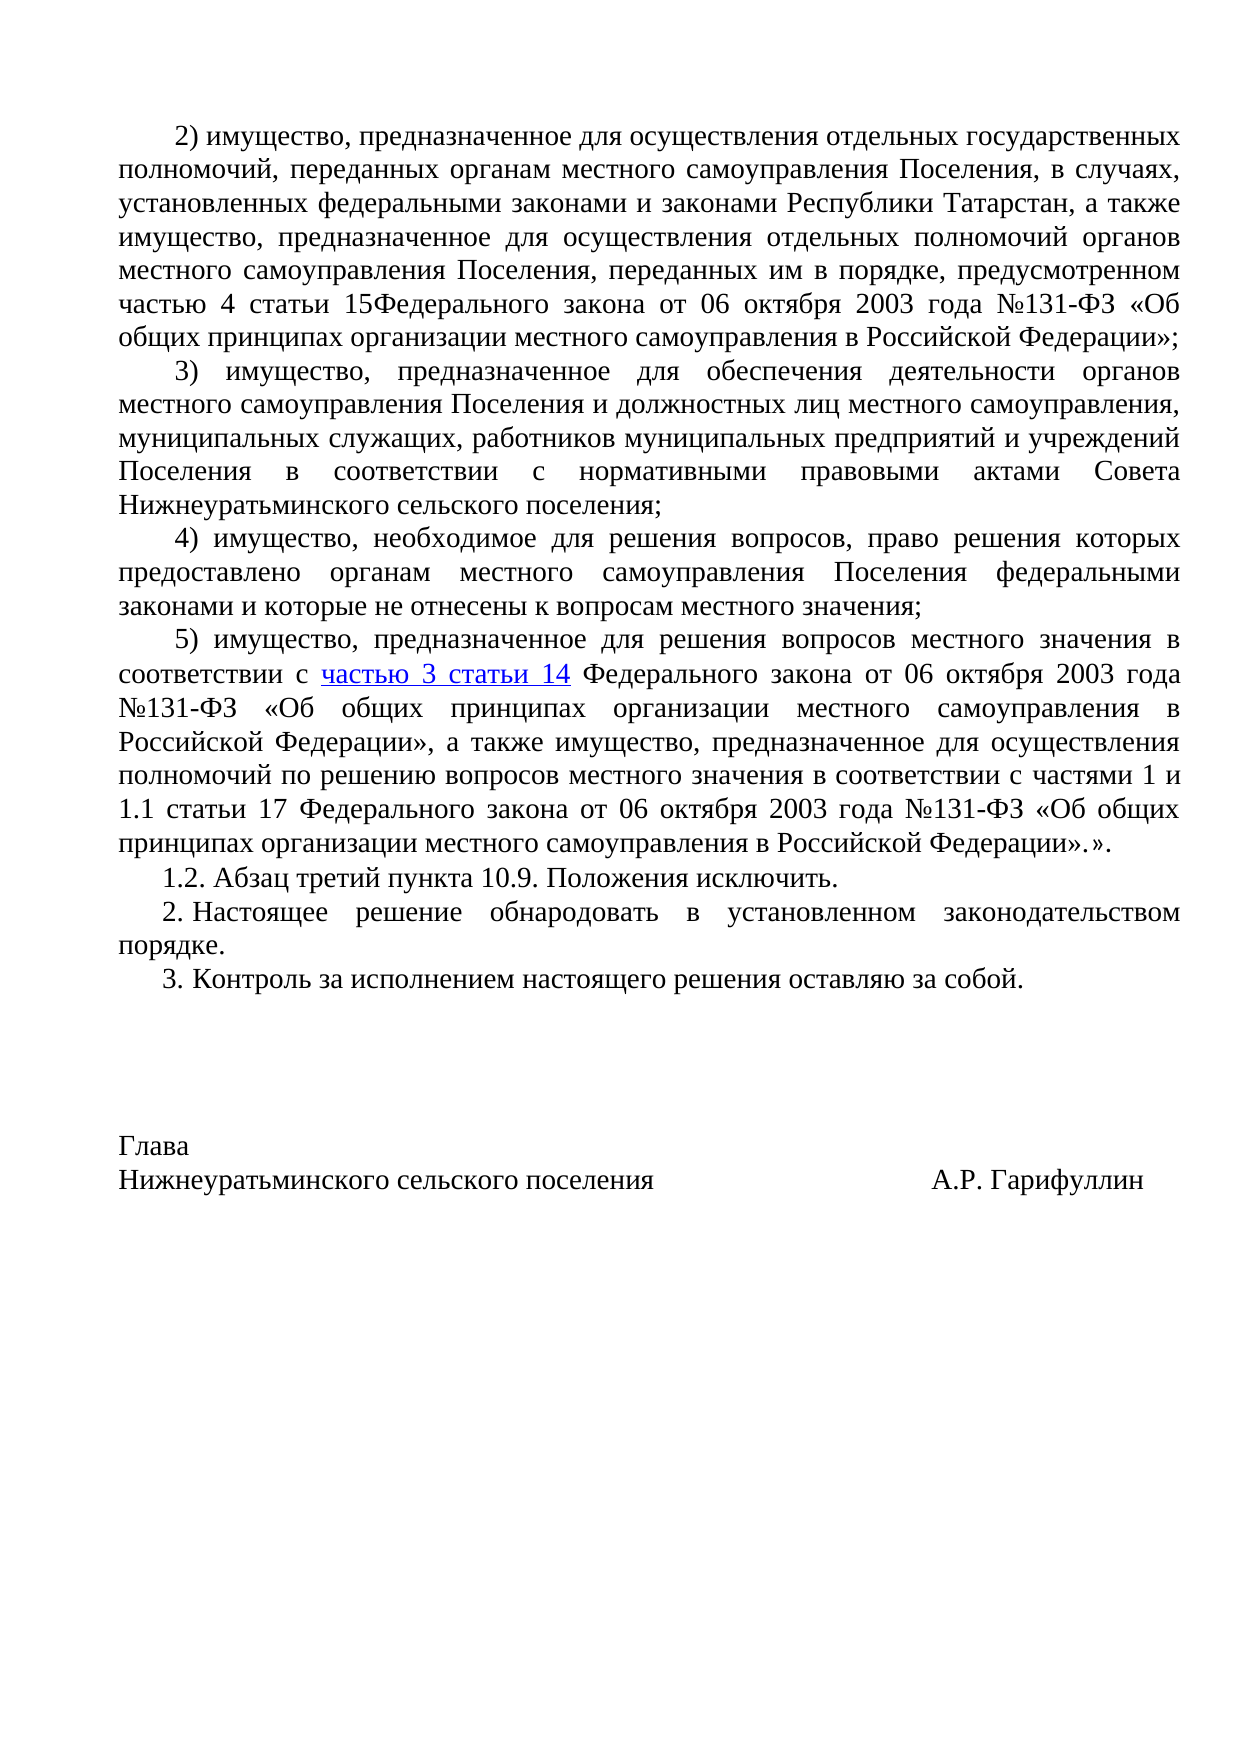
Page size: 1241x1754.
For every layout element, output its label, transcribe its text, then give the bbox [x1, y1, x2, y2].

list Настоящее решение обнародовать в установленном законодательством порядке. [118, 894, 1181, 961]
text 5) имущество, предназначенное для решения вопросов местного значения в соответствии с частью 3 статьи 14 Федерального закона от 06 октября 2003 года №131-ФЗ «Об общих принципах организации местного самоуправления в Российской Федерации», а также имущество, предназначенное для осуществления полномочий по решению вопросов местного значения в соответствии с частями 1 и 1.1 статьи 17 Федерального закона от 06 октября 2003 года №131-ФЗ «Об общих принципах организации местного самоуправления в Российской Федерации».». [118, 621, 1181, 860]
text Глава [118, 1128, 1181, 1162]
text 2) имущество, предназначенное для осуществления отдельных государственных полномочий, переданных органам местного самоуправления Поселения, в случаях, установленных федеральными законами и законами Республики Татарстан, а также имущество, предназначенное для осуществления отдельных полномочий органов местного самоуправления Поселения, переданных им в порядке, предусмотренном частью 4 статьи 15Федерального закона от 06 октября 2003 года №131-ФЗ «Об общих принципах организации местного самоуправления в Российской Федерации»; [118, 118, 1181, 353]
text 3) имущество, предназначенное для обеспечения деятельности органов местного самоуправления Поселения и должностных лиц местного самоуправления, муниципальных служащих, работников муниципальных предприятий и учреждений Поселения в соответствии с нормативными правовыми актами Совета Нижнеуратьминского сельского поселения; [118, 353, 1181, 521]
text 4) имущество, необходимое для решения вопросов, право решения которых предоставлено органам местного самоуправления Поселения федеральными законами и которые не отнесены к вопросам местного значения; [118, 521, 1181, 621]
list Контроль за исполнением настоящего решения оставляю за собой. [162, 961, 1181, 994]
list 1.2. Абзац третий пункта 10.9. Положения исключить. [118, 860, 1181, 894]
text Нижнеуратьминского сельского поселения А.Р. Гарифуллин [118, 1162, 1181, 1196]
